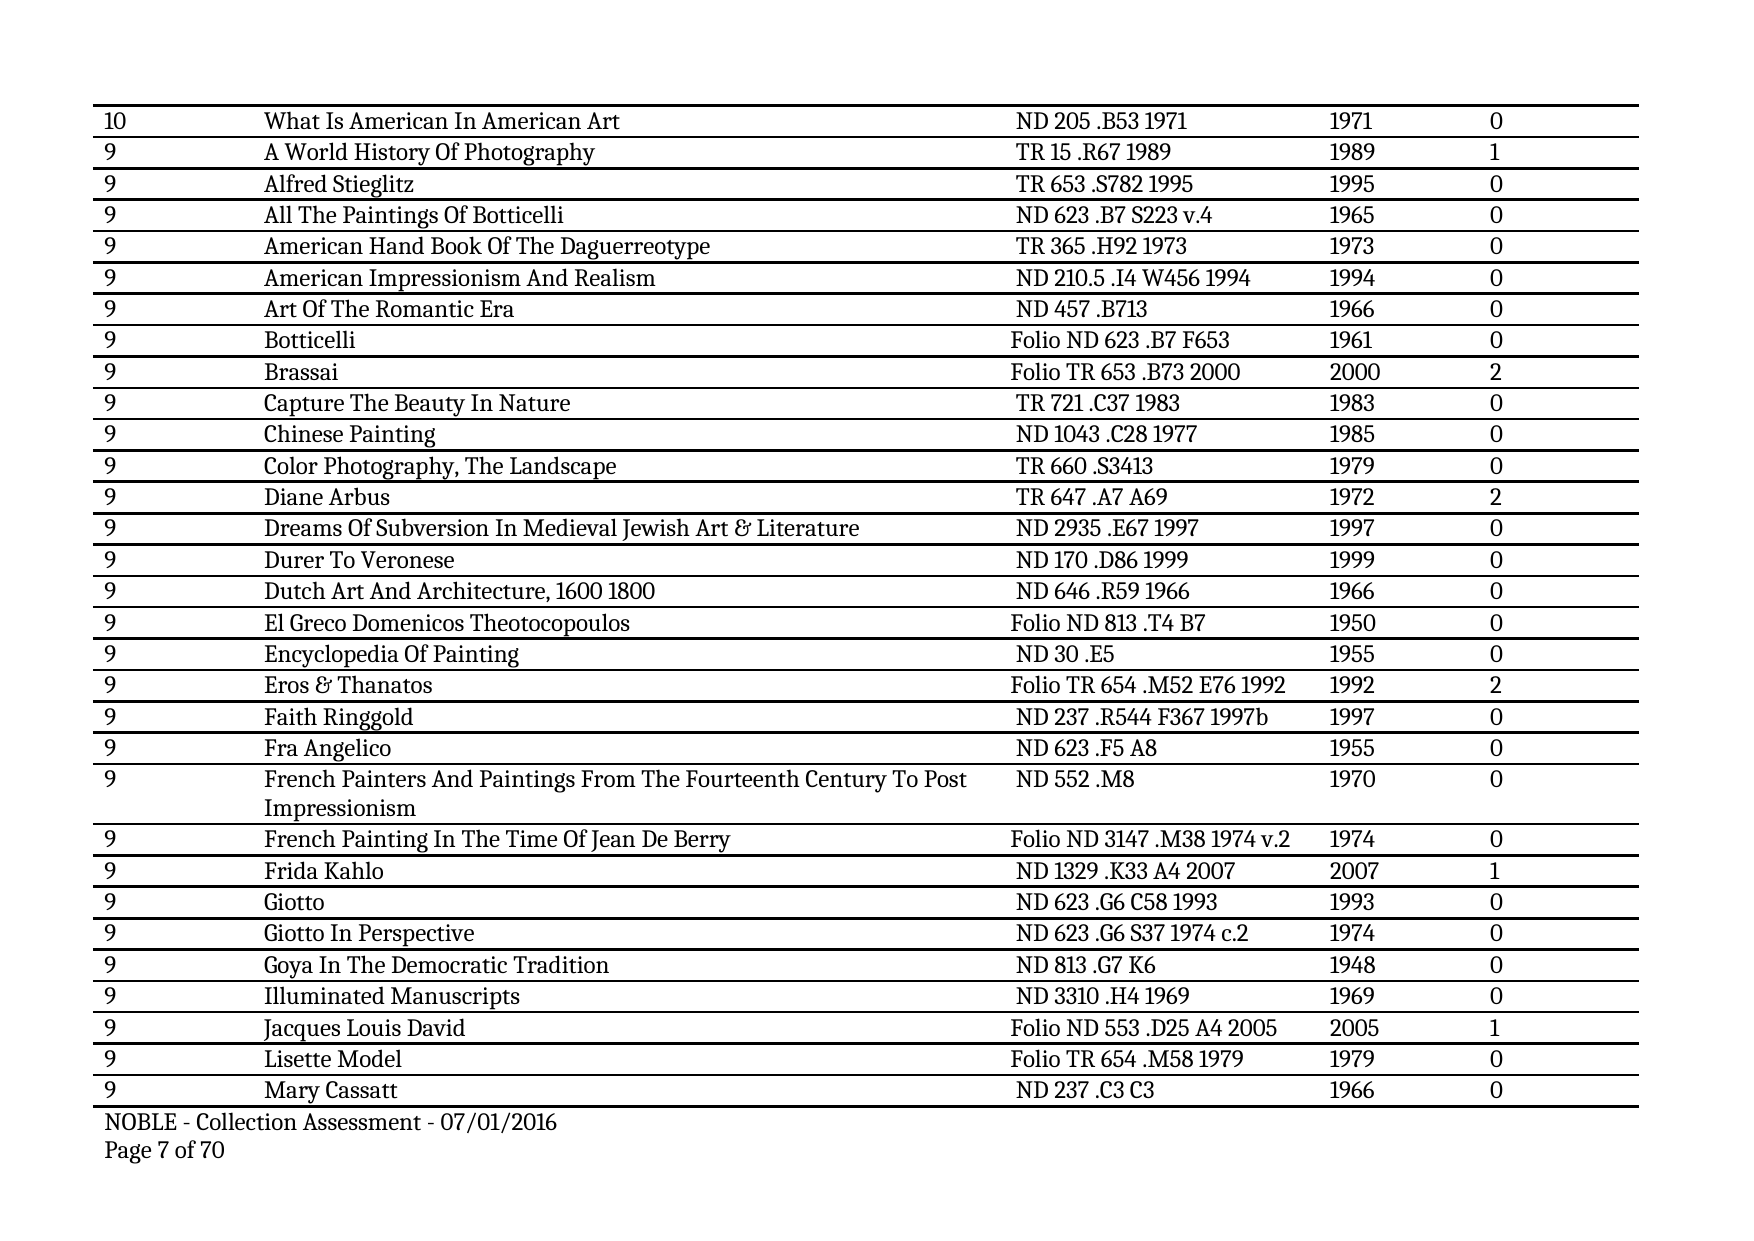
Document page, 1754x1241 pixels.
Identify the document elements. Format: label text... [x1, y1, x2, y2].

table_cell 9 [93, 765, 253, 823]
table_cell 0 [1479, 515, 1638, 543]
table_cell 1985 [1319, 420, 1478, 449]
table_cell ND 1329 .K33 A4 2007 [999, 857, 1319, 885]
table_cell Capture The Beauty In Nature [253, 389, 999, 418]
table_cell A World History Of Photography [253, 138, 999, 167]
table_cell 1979 [1319, 1045, 1478, 1073]
table_cell 0 [1479, 107, 1638, 136]
table_cell 1994 [1319, 264, 1478, 292]
table_cell 1969 [1319, 982, 1478, 1011]
table_cell 1 [1479, 1013, 1638, 1042]
table_cell 9 [93, 640, 253, 668]
table_cell 2005 [1319, 1013, 1478, 1042]
table_cell ND 237 .C3 C3 [999, 1076, 1319, 1105]
table_cell Fra Angelico [253, 734, 999, 763]
table_cell 0 [1479, 420, 1638, 449]
table_cell 1989 [1319, 138, 1478, 167]
table_cell Durer To Veronese [253, 546, 999, 574]
table_cell Eros & Thanatos [253, 671, 999, 700]
table_cell 1955 [1319, 734, 1478, 763]
table_cell 0 [1479, 1076, 1638, 1105]
table_cell 0 [1479, 295, 1638, 324]
table_cell Goya In The Democratic Tradition [253, 951, 999, 979]
table_cell 0 [1479, 951, 1638, 979]
table_cell 1966 [1319, 577, 1478, 606]
table_cell ND 1043 .C28 1977 [999, 420, 1319, 449]
table_cell Folio ND 553 .D25 A4 2005 [999, 1013, 1319, 1042]
table_cell 0 [1479, 577, 1638, 606]
table_cell 9 [93, 138, 253, 167]
table_cell 1 [1479, 857, 1638, 885]
table_cell What Is American In American Art [253, 107, 999, 136]
table_cell Color Photography, The Landscape [253, 452, 999, 480]
table_cell All The Paintings Of Botticelli [253, 201, 999, 229]
table_cell 2007 [1319, 857, 1478, 885]
table_cell ND 623 .G6 C58 1993 [999, 888, 1319, 917]
table_cell 0 [1479, 982, 1638, 1011]
table_cell ND 552 .M8 [999, 765, 1319, 823]
table_cell 1979 [1319, 452, 1478, 480]
table_cell 0 [1479, 608, 1638, 637]
table_cell 0 [1479, 170, 1638, 198]
table_cell Brassai [253, 358, 999, 386]
table_cell 2 [1479, 671, 1638, 700]
table_cell 9 [93, 1045, 253, 1073]
table_cell 9 [93, 201, 253, 229]
table_cell 1966 [1319, 1076, 1478, 1105]
table_cell ND 3310 .H4 1969 [999, 982, 1319, 1011]
table_cell 9 [93, 734, 253, 763]
table_cell ND 30 .E5 [999, 640, 1319, 668]
table_cell 1993 [1319, 888, 1478, 917]
table_cell 2 [1479, 358, 1638, 386]
table_cell 9 [93, 1013, 253, 1042]
table_cell 1950 [1319, 608, 1478, 637]
table_cell 0 [1479, 888, 1638, 917]
table_cell 9 [93, 920, 253, 948]
table_cell 1983 [1319, 389, 1478, 418]
table_cell Folio ND 623 .B7 F653 [999, 326, 1319, 355]
table_cell 9 [93, 951, 253, 979]
table_cell 0 [1479, 1045, 1638, 1073]
table_cell 0 [1479, 640, 1638, 668]
table_cell Chinese Painting [253, 420, 999, 449]
table_cell 9 [93, 857, 253, 885]
table_cell 1970 [1319, 765, 1478, 823]
table_cell American Impressionism And Realism [253, 264, 999, 292]
table_cell 1955 [1319, 640, 1478, 668]
table_cell Dutch Art And Architecture, 1600 1800 [253, 577, 999, 606]
table_cell 2000 [1319, 358, 1478, 386]
table_cell 1974 [1319, 920, 1478, 948]
table_cell 9 [93, 358, 253, 386]
table_cell 9 [93, 264, 253, 292]
table_cell Lisette Model [253, 1045, 999, 1073]
table_cell TR 721 .C37 1983 [999, 389, 1319, 418]
table_cell 9 [93, 703, 253, 731]
table_cell ND 813 .G7 K6 [999, 951, 1319, 979]
table_cell 1997 [1319, 703, 1478, 731]
table_cell French Painters And Paintings From The Fourteenth Century To Post Impressionism [253, 765, 999, 823]
table_cell ND 205 .B53 1971 [999, 107, 1319, 136]
table_cell 9 [93, 170, 253, 198]
table_cell Botticelli [253, 326, 999, 355]
table_cell Folio ND 3147 .M38 1974 v.2 [999, 825, 1319, 854]
table_cell Mary Cassatt [253, 1076, 999, 1105]
table_cell 1992 [1319, 671, 1478, 700]
table_cell 1974 [1319, 825, 1478, 854]
table_cell Faith Ringgold [253, 703, 999, 731]
table_cell 9 [93, 420, 253, 449]
table_cell Frida Kahlo [253, 857, 999, 885]
table_cell Dreams Of Subversion In Medieval Jewish Art & Literature [253, 515, 999, 543]
table_cell 1961 [1319, 326, 1478, 355]
table_cell ND 237 .R544 F367 1997b [999, 703, 1319, 731]
table_cell 1973 [1319, 232, 1478, 261]
table_cell Illuminated Manuscripts [253, 982, 999, 1011]
table_cell 0 [1479, 452, 1638, 480]
table_cell El Greco Domenicos Theotocopoulos [253, 608, 999, 637]
table_cell Folio ND 813 .T4 B7 [999, 608, 1319, 637]
table_cell 9 [93, 326, 253, 355]
table_cell Diane Arbus [253, 483, 999, 512]
table_cell French Painting In The Time Of Jean De Berry [253, 825, 999, 854]
table_cell TR 660 .S3413 [999, 452, 1319, 480]
table_cell ND 623 .B7 S223 v.4 [999, 201, 1319, 229]
table_cell 1948 [1319, 951, 1478, 979]
table_cell 0 [1479, 734, 1638, 763]
table_cell 1966 [1319, 295, 1478, 324]
table_cell Giotto In Perspective [253, 920, 999, 948]
table_cell Folio TR 654 .M52 E76 1992 [999, 671, 1319, 700]
table_cell ND 210.5 .I4 W456 1994 [999, 264, 1319, 292]
table_cell 9 [93, 888, 253, 917]
table_cell 0 [1479, 825, 1638, 854]
table_cell TR 653 .S782 1995 [999, 170, 1319, 198]
table_cell 9 [93, 389, 253, 418]
table_cell 9 [93, 546, 253, 574]
table_cell 0 [1479, 765, 1638, 823]
table_cell ND 623 .F5 A8 [999, 734, 1319, 763]
table_cell 10 [93, 107, 253, 136]
table_cell 9 [93, 825, 253, 854]
table_cell TR 15 .R67 1989 [999, 138, 1319, 167]
table_cell 9 [93, 577, 253, 606]
table_cell Folio TR 654 .M58 1979 [999, 1045, 1319, 1073]
table_cell 1965 [1319, 201, 1478, 229]
table_cell 0 [1479, 326, 1638, 355]
table_cell TR 365 .H92 1973 [999, 232, 1319, 261]
table_cell 0 [1479, 201, 1638, 229]
table_cell American Hand Book Of The Daguerreotype [253, 232, 999, 261]
table_cell 1 [1479, 138, 1638, 167]
table_cell Giotto [253, 888, 999, 917]
table_cell Folio TR 653 .B73 2000 [999, 358, 1319, 386]
table_cell ND 170 .D86 1999 [999, 546, 1319, 574]
table_cell 9 [93, 671, 253, 700]
table_cell 0 [1479, 546, 1638, 574]
table_cell Jacques Louis David [253, 1013, 999, 1042]
table_cell 0 [1479, 703, 1638, 731]
table_cell 9 [93, 452, 253, 480]
table_cell 9 [93, 515, 253, 543]
table_cell 9 [93, 982, 253, 1011]
table_cell 1995 [1319, 170, 1478, 198]
table_cell 9 [93, 608, 253, 637]
table_cell ND 2935 .E67 1997 [999, 515, 1319, 543]
table_cell 9 [93, 1076, 253, 1105]
table_cell 2 [1479, 483, 1638, 512]
table_cell 1971 [1319, 107, 1478, 136]
table_cell 9 [93, 295, 253, 324]
table_cell 0 [1479, 232, 1638, 261]
table_cell Encyclopedia Of Painting [253, 640, 999, 668]
table_cell Art Of The Romantic Era [253, 295, 999, 324]
table_cell Alfred Stieglitz [253, 170, 999, 198]
table_cell 9 [93, 483, 253, 512]
table_cell 0 [1479, 389, 1638, 418]
table_cell 1999 [1319, 546, 1478, 574]
table_cell 9 [93, 232, 253, 261]
table_cell 0 [1479, 264, 1638, 292]
table_cell TR 647 .A7 A69 [999, 483, 1319, 512]
table_cell 1997 [1319, 515, 1478, 543]
table_cell ND 457 .B713 [999, 295, 1319, 324]
table_cell 1972 [1319, 483, 1478, 512]
table_cell 0 [1479, 920, 1638, 948]
table_cell ND 646 .R59 1966 [999, 577, 1319, 606]
table_cell ND 623 .G6 S37 1974 c.2 [999, 920, 1319, 948]
